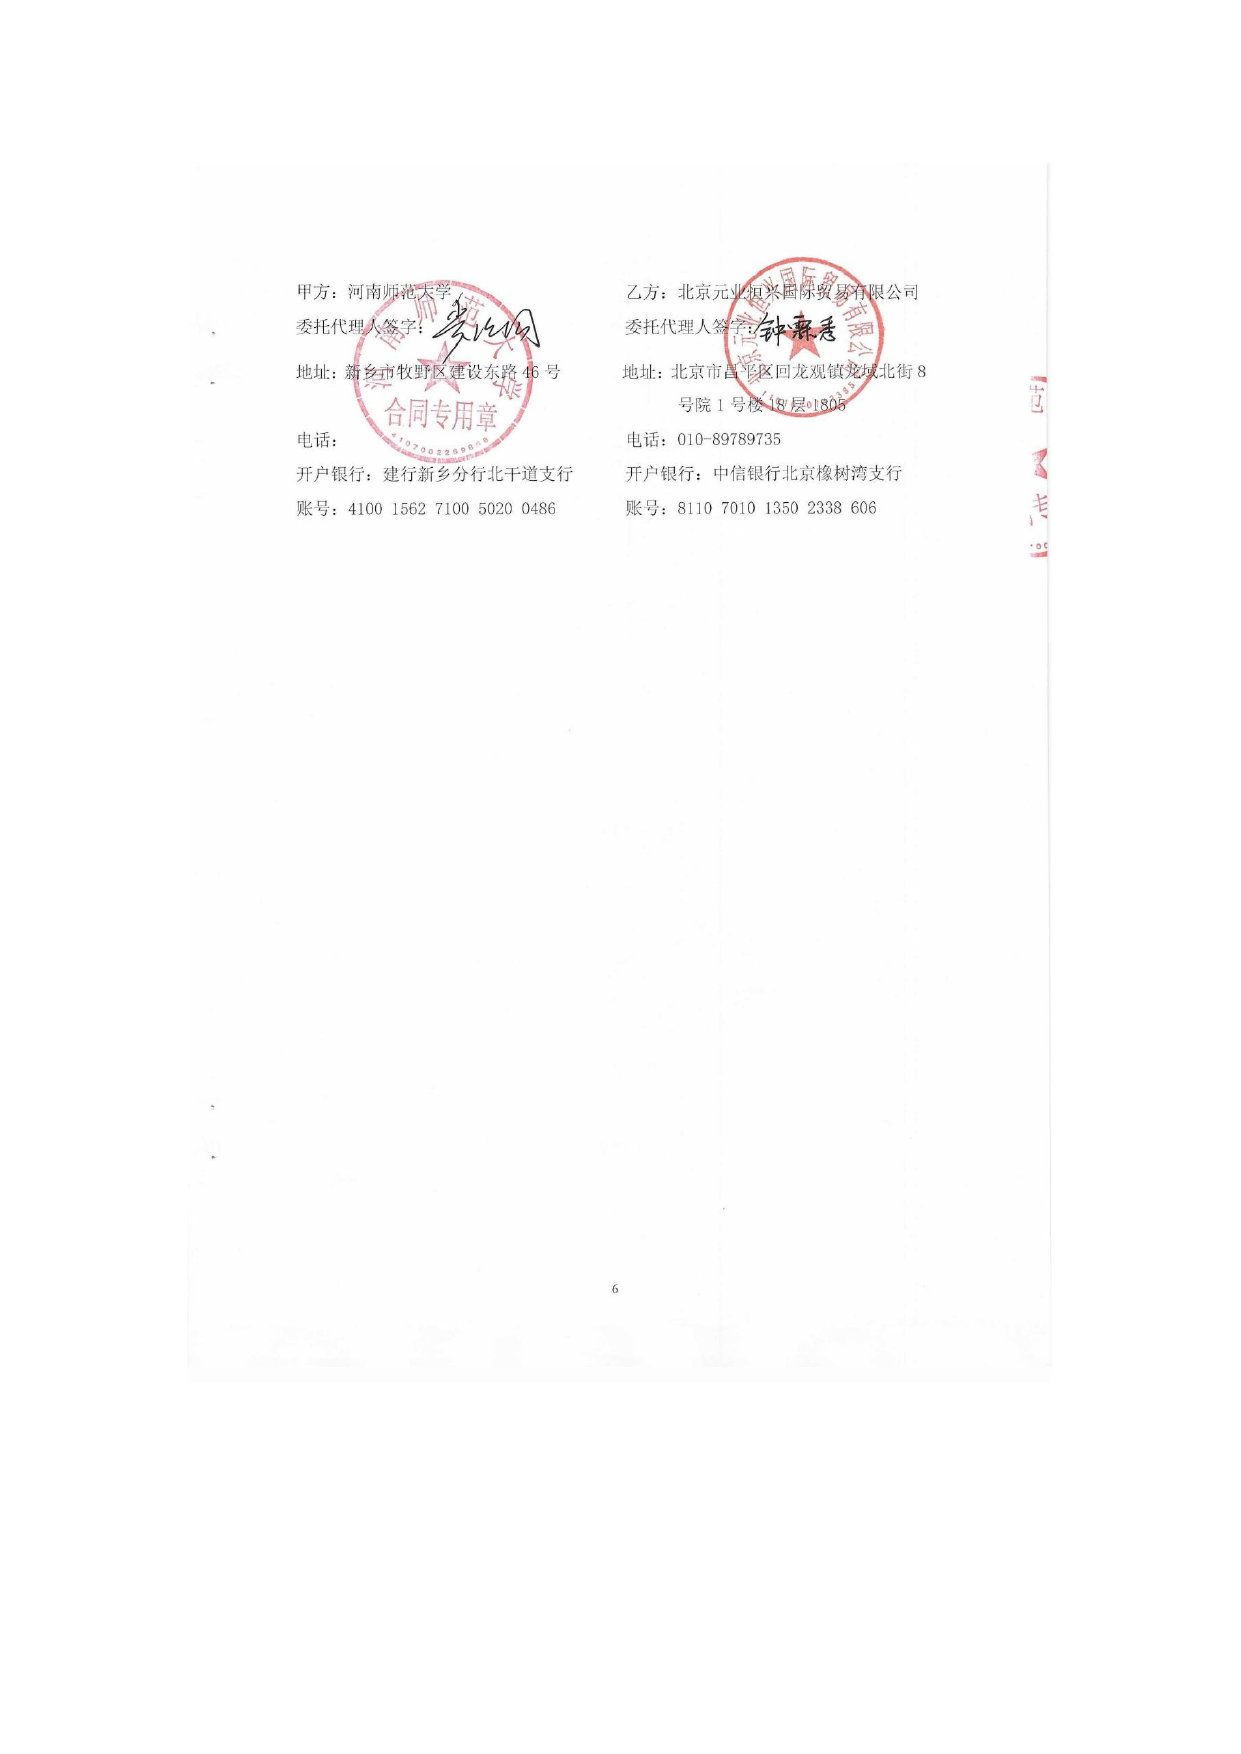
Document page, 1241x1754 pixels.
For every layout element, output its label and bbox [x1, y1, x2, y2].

picture [187, 162, 1052, 1383]
